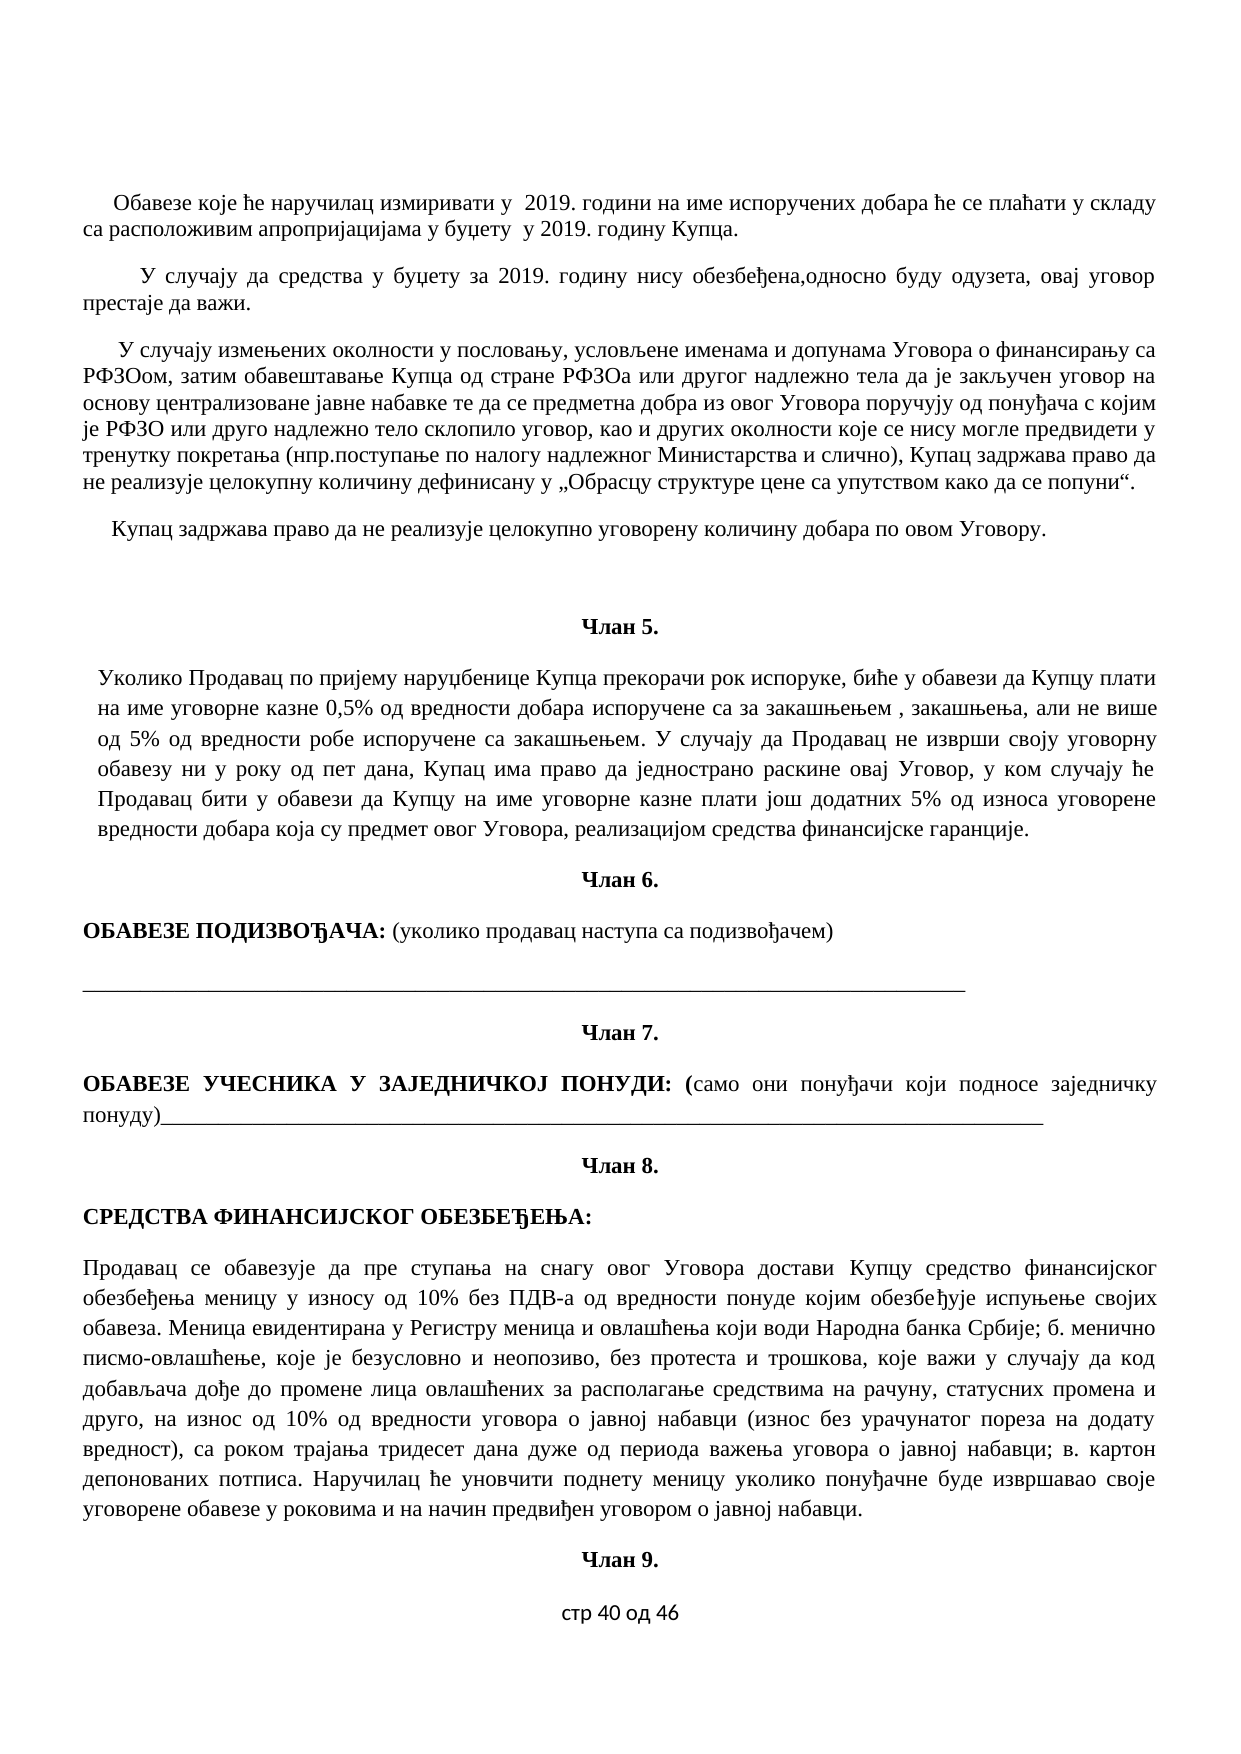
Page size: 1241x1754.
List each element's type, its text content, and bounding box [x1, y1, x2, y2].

text Обавезе које ће наручилац измиривати у 2019. години на име испоручених добара ће се плаћати у складу са расположивим апропријацијама у буџету у 2019. годину Купца. [83, 189, 1157, 242]
text _____________________________________________________________________________ [83, 968, 1157, 995]
text Члан 7. [83, 1019, 1157, 1046]
text ОБАВЕЗЕ ПОДИЗВОЂАЧА: (уколико продавац наступа са подизвођачем) [83, 917, 1157, 944]
text СРЕДСТВА ФИНАНСИЈСКОГ ОБЕЗБЕЂЕЊА: [83, 1203, 1157, 1229]
text У случају измењених околности у пословању, условљене именама и допунама Уговора о финансирању са РФЗОом, затим обавештавање Купца од стране РФЗОа или другог надлежно тела да је закључен уговор на основу централизоване јавне набавке те да се предметна добра из овог Уговора поручују од понуђача с којим је РФЗО или друго надлежно тело склопило уговор, као и других околности које се нису могле предвидети у тренутку покретања (нпр.поступање по налогу надлежног Министарства и слично), Купац задржава право да не реализује целокупну количину дефинисану у „Обрасцу структуре цене са упутством како да се попуни“. [83, 336, 1157, 494]
text Уколико Продавац по пријему наруџбенице Купца прекорачи рок испоруке, биће у обавези да Купцу плати на име уговорне казне 0,5% од вредности добара испоручене са за закашњењем , закашњења, али не више од 5% од вредности робе испоручене са закашњењем. У случају да Продавац не изврши своју уговорну обавезу ни у року од пет дана, Купац има право да једнострано раскине овај Уговор, у ком случају ће Продавац бити у обавези да Купцу на име уговорне казне плати још додатних 5% од износа уговорене вредности добара која су предмет овог Уговора, реализацијом средства финансијске гаранције. [97, 664, 1157, 842]
text ОБАВЕЗЕ УЧЕСНИКА У ЗАЈЕДНИЧКОЈ ПОНУДИ: (само они понуђачи који подносе заједничку понуду)_____________________________________________________________________________ [83, 1070, 1157, 1127]
text Члан 8. [83, 1152, 1157, 1178]
text Члан 5. [83, 613, 1157, 639]
text Члан 9. [83, 1546, 1157, 1573]
text У случају да средства у буџету за 2019. годину нису обезбеђена,односно буду одузета, овај уговор престаје да важи. [83, 262, 1157, 315]
text Купац задржава право да не реализује целокупно уговорену количину добара по овом Уговору. [83, 515, 1157, 541]
text Продавац се обавезује да пре ступања на снагу овог Уговора достави Купцу средство финансијског обезбеђења меницу у износу од 10% без ПДВ-а од вредности понуде којим обезбеђује испуњење својих обавеза. Меница евидентирана у Регистру меница и овлашћења који води Народна банка Србије; б. менично писмо-овлашћење, које је безусловно и неопозиво, без протеста и трошкова, које важи у случају да код добављача дође до промене лица овлашћених за располагање средствима на рачуну, статусних промена и друго, на износ од 10% од вредности уговора о јавној набавци (износ без урачунатог пореза на додату вредност), са роком трајања тридесет дана дуже од периода важења уговора о јавној набавци; в. картон депонованих потписа. Наручилац ће уновчити поднету меницу уколико понуђачне буде извршавао своје уговорене обавезе у роковима и на начин предвиђен уговором о јавној набавци. [83, 1254, 1157, 1522]
text Члан 6. [83, 866, 1157, 893]
